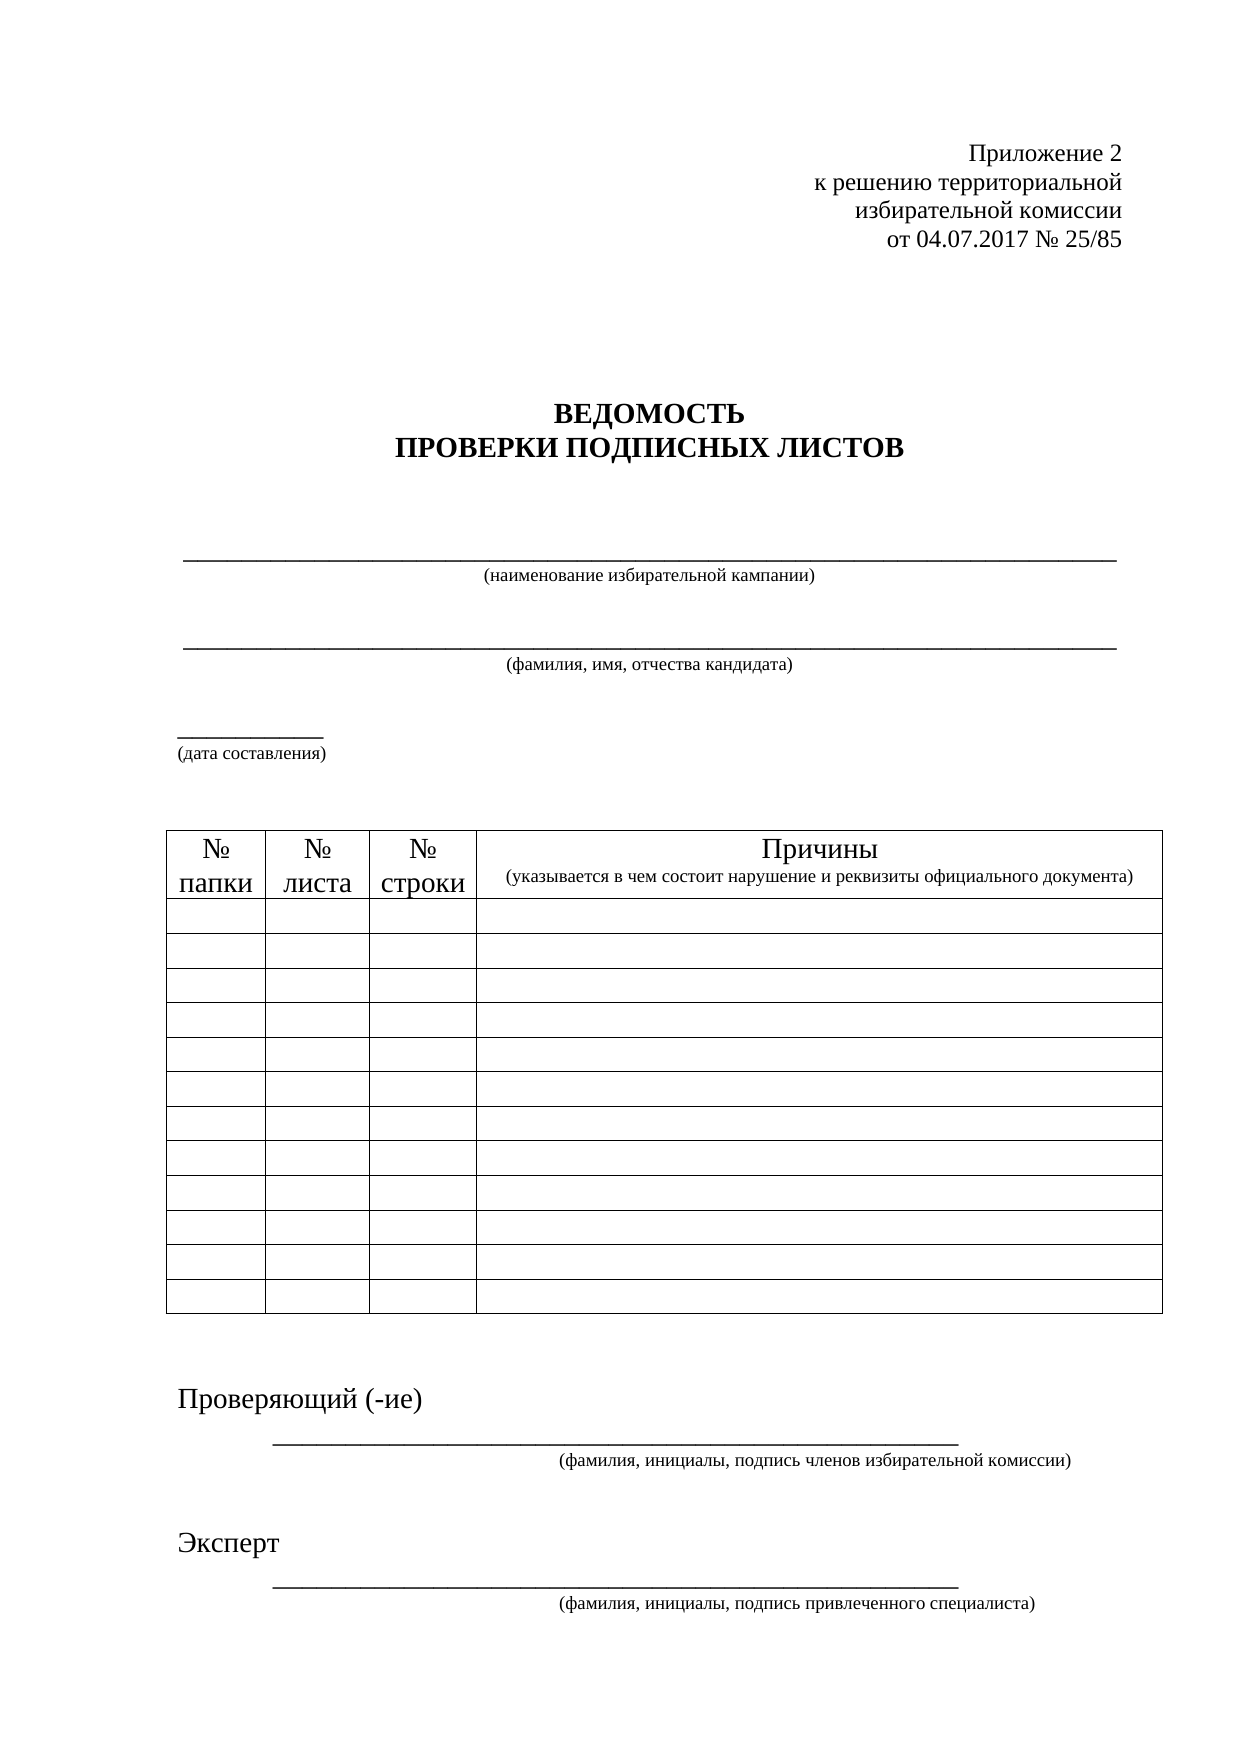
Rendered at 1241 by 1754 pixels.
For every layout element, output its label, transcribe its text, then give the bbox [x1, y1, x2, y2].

table_cell [477, 1211, 1162, 1244]
table_cell [477, 969, 1162, 1002]
table_cell [477, 1141, 1162, 1175]
table_cell [266, 1072, 369, 1106]
table_cell [477, 1003, 1162, 1037]
table_cell [167, 1211, 265, 1244]
table_cell [167, 1280, 265, 1313]
text избирательной комиссии [177, 195, 1122, 224]
table_cell [266, 1176, 369, 1209]
table_cell [370, 969, 476, 1002]
table_cell [266, 1245, 369, 1279]
table_cell [167, 899, 265, 933]
table_cell [266, 969, 369, 1002]
table_cell [167, 1072, 265, 1106]
table_cell [477, 934, 1162, 967]
table_cell [370, 1038, 476, 1071]
table_cell [370, 1141, 476, 1175]
table_cell [167, 1038, 265, 1071]
text (дата составления) [177, 742, 1122, 763]
text Эксперт _______________________________________________ [177, 1525, 1122, 1592]
table_cell [370, 899, 476, 933]
table_cell [477, 899, 1162, 933]
text Проверяющий (-ие) _______________________________________________ [177, 1381, 1122, 1448]
table_cell [266, 1107, 369, 1140]
table_cell [370, 1176, 476, 1209]
table_cell [477, 1072, 1162, 1106]
table_cell [167, 1003, 265, 1037]
table_cell [477, 1038, 1162, 1071]
table_cell [266, 934, 369, 967]
table_cell [266, 1211, 369, 1244]
table_cell [370, 1280, 476, 1313]
text ПРОВЕРКИ ПОДПИСНЫХ ЛИСТОВ [177, 430, 1122, 464]
text ВЕДОМОСТЬ [177, 397, 1122, 430]
table_cell [167, 969, 265, 1002]
table_header № листа [266, 831, 369, 898]
table_cell [370, 934, 476, 967]
text (фамилия, инициалы, подпись привлеченного специалиста) [177, 1592, 1122, 1613]
table_cell [266, 1038, 369, 1071]
text ________________________________________________________________ [177, 531, 1122, 564]
text __________ [177, 708, 1122, 742]
table_cell [477, 1107, 1162, 1140]
table_cell [266, 1141, 369, 1175]
table_cell [266, 1003, 369, 1037]
table_cell [477, 1280, 1162, 1313]
table_cell [477, 1176, 1162, 1209]
table_cell [167, 1107, 265, 1140]
table_cell [370, 1003, 476, 1037]
text от 04.07.2017 № 25/85 [177, 224, 1122, 253]
table_cell [266, 899, 369, 933]
subtitle Приложение 2 [177, 138, 1122, 167]
table_cell [370, 1107, 476, 1140]
table_cell [167, 1176, 265, 1209]
text (наименование избирательной кампании) [177, 564, 1122, 586]
table_cell [477, 1245, 1162, 1279]
table_header № строки [370, 831, 476, 898]
table_cell [167, 1245, 265, 1279]
text к решению территориальной [177, 167, 1122, 195]
table_cell [370, 1211, 476, 1244]
table_cell [370, 1245, 476, 1279]
table_cell [370, 1072, 476, 1106]
table_header Причины (указывается в чем состоит нарушение и реквизиты официального документа) [477, 831, 1162, 898]
table_header № папки [167, 831, 265, 898]
text (фамилия, инициалы, подпись членов избирательной комиссии) [177, 1448, 1122, 1470]
table_cell [167, 934, 265, 967]
table_cell [167, 1141, 265, 1175]
table_cell [266, 1280, 369, 1313]
text ________________________________________________________________ (фамилия, имя, отчества кандидата) [177, 619, 1122, 674]
